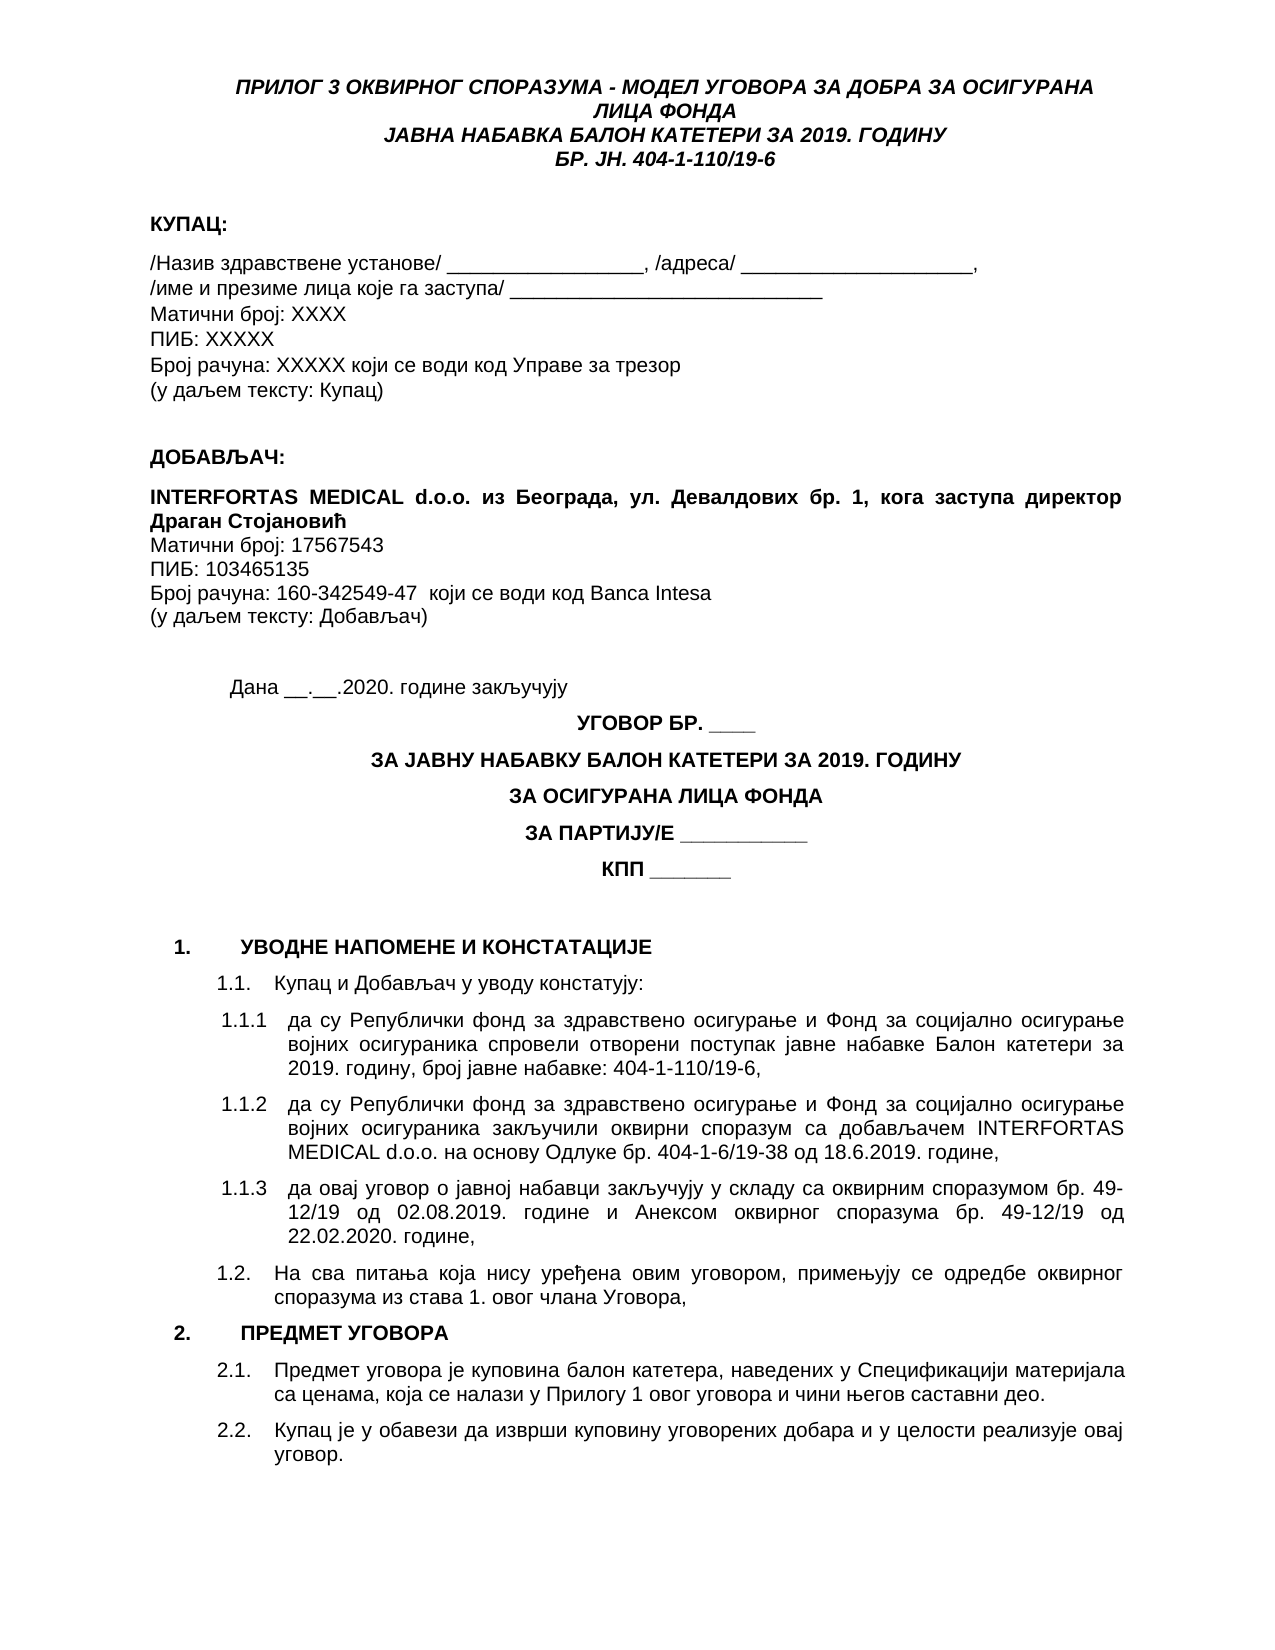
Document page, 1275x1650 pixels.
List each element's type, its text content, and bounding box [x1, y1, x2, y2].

text ЗА ПАРТИЈУ/Е ___________ [207, 820, 1125, 844]
text ЗА ОСИГУРАНА ЛИЦА ФОНДА [207, 784, 1125, 808]
text ПИБ: XXXXX [150, 329, 1125, 351]
text ДОБАВЉАЧ: [150, 445, 1123, 469]
text /Назив здравствене установе/ _________________, /адреса/ ____________________, [150, 252, 1125, 275]
text Дана __.__.2020. године закључују [224, 674, 1125, 698]
text Матични број: XXXX [150, 303, 1125, 326]
list УВОДНЕ НАПОМЕНЕ И КОНСТАТАЦИЈЕ [174, 934, 1123, 958]
list Купац и Добављач у уводу констатују: [216, 971, 1125, 995]
list Купац је у обавези да изврши куповину уговорених добара и у целости реализује овај уговор. [217, 1418, 1125, 1466]
text ПИБ: 103465135 [150, 557, 1123, 581]
list да су Републички фонд за здравствено осигурање и Фонд за социјално осигурање војних осигураника закључили оквирни споразум са добављачем INTERFORTAS MEDICAL d.o.o. на основу Одлуке бр. 404-1-6/19-38 од 18.6.2019. године, [221, 1092, 1125, 1164]
text (у даљем тексту: Добављач) [150, 605, 1125, 628]
text (у даљем тексту: Купац) [150, 380, 1125, 402]
text Број рачуна: 160-342549-47 који се води код Banca Intesa [150, 581, 1123, 605]
text Матични број: 17567543 [150, 533, 1123, 557]
text УГОВОР БР. ____ [207, 711, 1125, 735]
text Број рачуна: XXXXX који се води код Управе за трезор [150, 354, 1125, 377]
list ПРЕДМЕТ УГОВОРА [174, 1321, 1123, 1345]
text /име и презиме лица које га заступа/ ___________________________ [150, 277, 1125, 300]
text INTERFORTAS MEDICAL d.o.o. из Београда, ул. Девалдових бр. 1, кога заступа директор Драган Стојановић [150, 485, 1123, 533]
text КУПАЦ: [150, 211, 1123, 235]
list да овај уговор о јавној набавци закључују у складу са оквирним споразумом бр. 49-12/19 од 02.08.2019. године и Анексом оквирног споразума бр. 49-12/19 од 22.02.2020. године, [221, 1176, 1125, 1248]
text КПП _______ [207, 857, 1125, 881]
list На сва питања која нису уређена овим уговором, примењују се одредбе оквирног споразума из става 1. овог члана Уговора, [216, 1261, 1125, 1308]
text ЗА ЈАВНУ НАБАВКУ БАЛОН КАТЕТЕРИ ЗА 2019. ГОДИНУ [207, 747, 1125, 771]
list Предмет уговора је куповина балон катетера, наведених у Спецификацији материјала са ценама, која се налази у Прилогу 1 овог уговора и чини његов саставни део. [217, 1357, 1125, 1405]
list да су Републички фонд за здравствено осигурање и Фонд за социјално осигурање војних осигураника спровели отворени поступак јавне набавке Балон катетери за 2019. годину, број јавне набавке: 404-1-110/19-6, [221, 1007, 1125, 1079]
